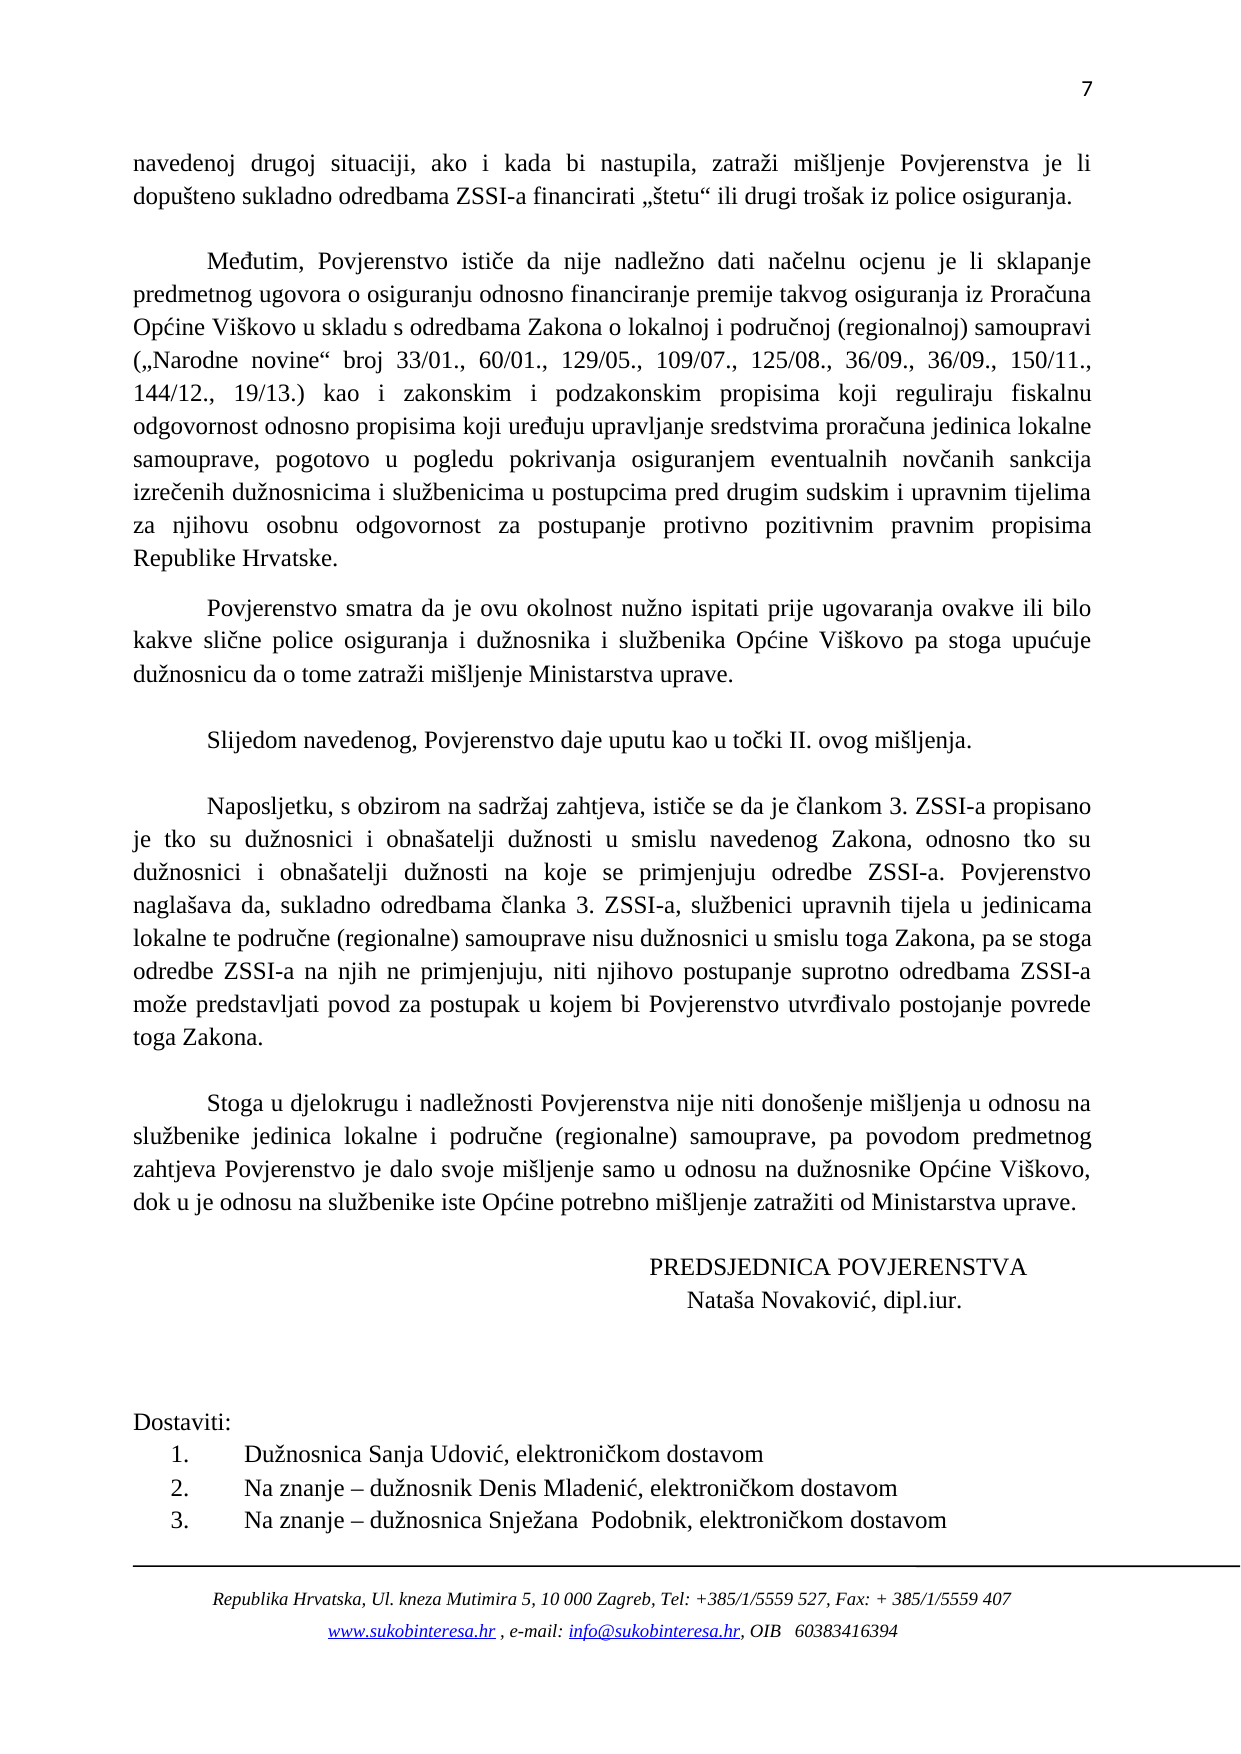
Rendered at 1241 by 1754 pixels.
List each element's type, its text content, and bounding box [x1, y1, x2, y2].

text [133, 148, 1092, 209]
text Povjerenstvo smatra da je ovu okolnost nužno ispitati prije ugovaranja ovakve ili bilo kakve slične police osiguranja i dužnosnika i službenika Općine Viškovo pa stoga upućuje dužnosnicu da o tome zatraži mišljenje Ministarstva uprave. [133, 593, 1092, 687]
text Slijedom navedenog, Povjerenstvo daje uputu kao u točki II. ovog mišljenja. [133, 725, 1092, 753]
text Međutim, Povjerenstvo ističe da nije nadležno dati načelnu ocjenu je li sklapanje predmetnog ugovora o osiguranju odnosno financiranje premije takvog osiguranja iz Proračuna Općine Viškovo u skladu s odredbama Zakona o lokalnoj i područnoj (regionalnoj) samoupravi („Narodne novine“ broj 33/01., 60/01., 129/05., 109/07., 125/08., 36/09., 36/09., 150/11., 144/12., 19/13.) kao i zakonskim i podzakonskim propisima koji reguliraju fiskalnu odgovornost odnosno propisima koji uređuju upravljanje sredstvima proračuna jedinica lokalne samouprave, pogotovo u pogledu pokrivanja osiguranjem eventualnih novčanih sankcija izrečenih dužnosnicima i službenicima u postupcima pred drugim sudskim i upravnim tijelima za njihovu osobnu odgovornost za postupanje protivno pozitivnim pravnim propisima Republike Hrvatske. [133, 246, 1092, 572]
list Na znanje – dužnosnica Snježana Podobnik, elektroničkom dostavom [170, 1506, 1093, 1534]
text Dostaviti: [133, 1407, 1093, 1435]
list Dužnosnica Sanja Udović, elektroničkom dostavom [170, 1439, 1093, 1468]
list Na znanje – dužnosnik Denis Mladenić, elektroničkom dostavom [170, 1473, 1093, 1501]
text PREDSJEDNICA POVJERENSTVA [133, 1252, 1093, 1281]
text Nataša Novaković, dipl.iur. [133, 1285, 1093, 1314]
text Stoga u djelokrugu i nadležnosti Povjerenstva nije niti donošenje mišljenja u odnosu na službenike jedinica lokalne i područne (regionalne) samouprave, pa povodom predmetnog zahtjeva Povjerenstvo je dalo svoje mišljenje samo u odnosu na dužnosnike Općine Viškovo, dok u je odnosu na službenike iste Općine potrebno mišljenje zatražiti od Ministarstva uprave. [133, 1088, 1092, 1216]
text Naposljetku, s obzirom na sadržaj zahtjeva, ističe se da je člankom 3. ZSSI-a propisano je tko su dužnosnici i obnašatelji dužnosti u smislu navedenog Zakona, odnosno tko su dužnosnici i obnašatelji dužnosti na koje se primjenjuju odredbe ZSSI-a. Povjerenstvo naglašava da, sukladno odredbama članka 3. ZSSI-a, službenici upravnih tijela u jedinicama lokalne te područne (regionalne) samouprave nisu dužnosnici u smislu toga Zakona, pa se stoga odredbe ZSSI-a na njih ne primjenjuju, niti njihovo postupanje suprotno odredbama ZSSI-a može predstavljati povod za postupak u kojem bi Povjerenstvo utvrđivalo postojanje povrede toga Zakona. [133, 791, 1092, 1051]
